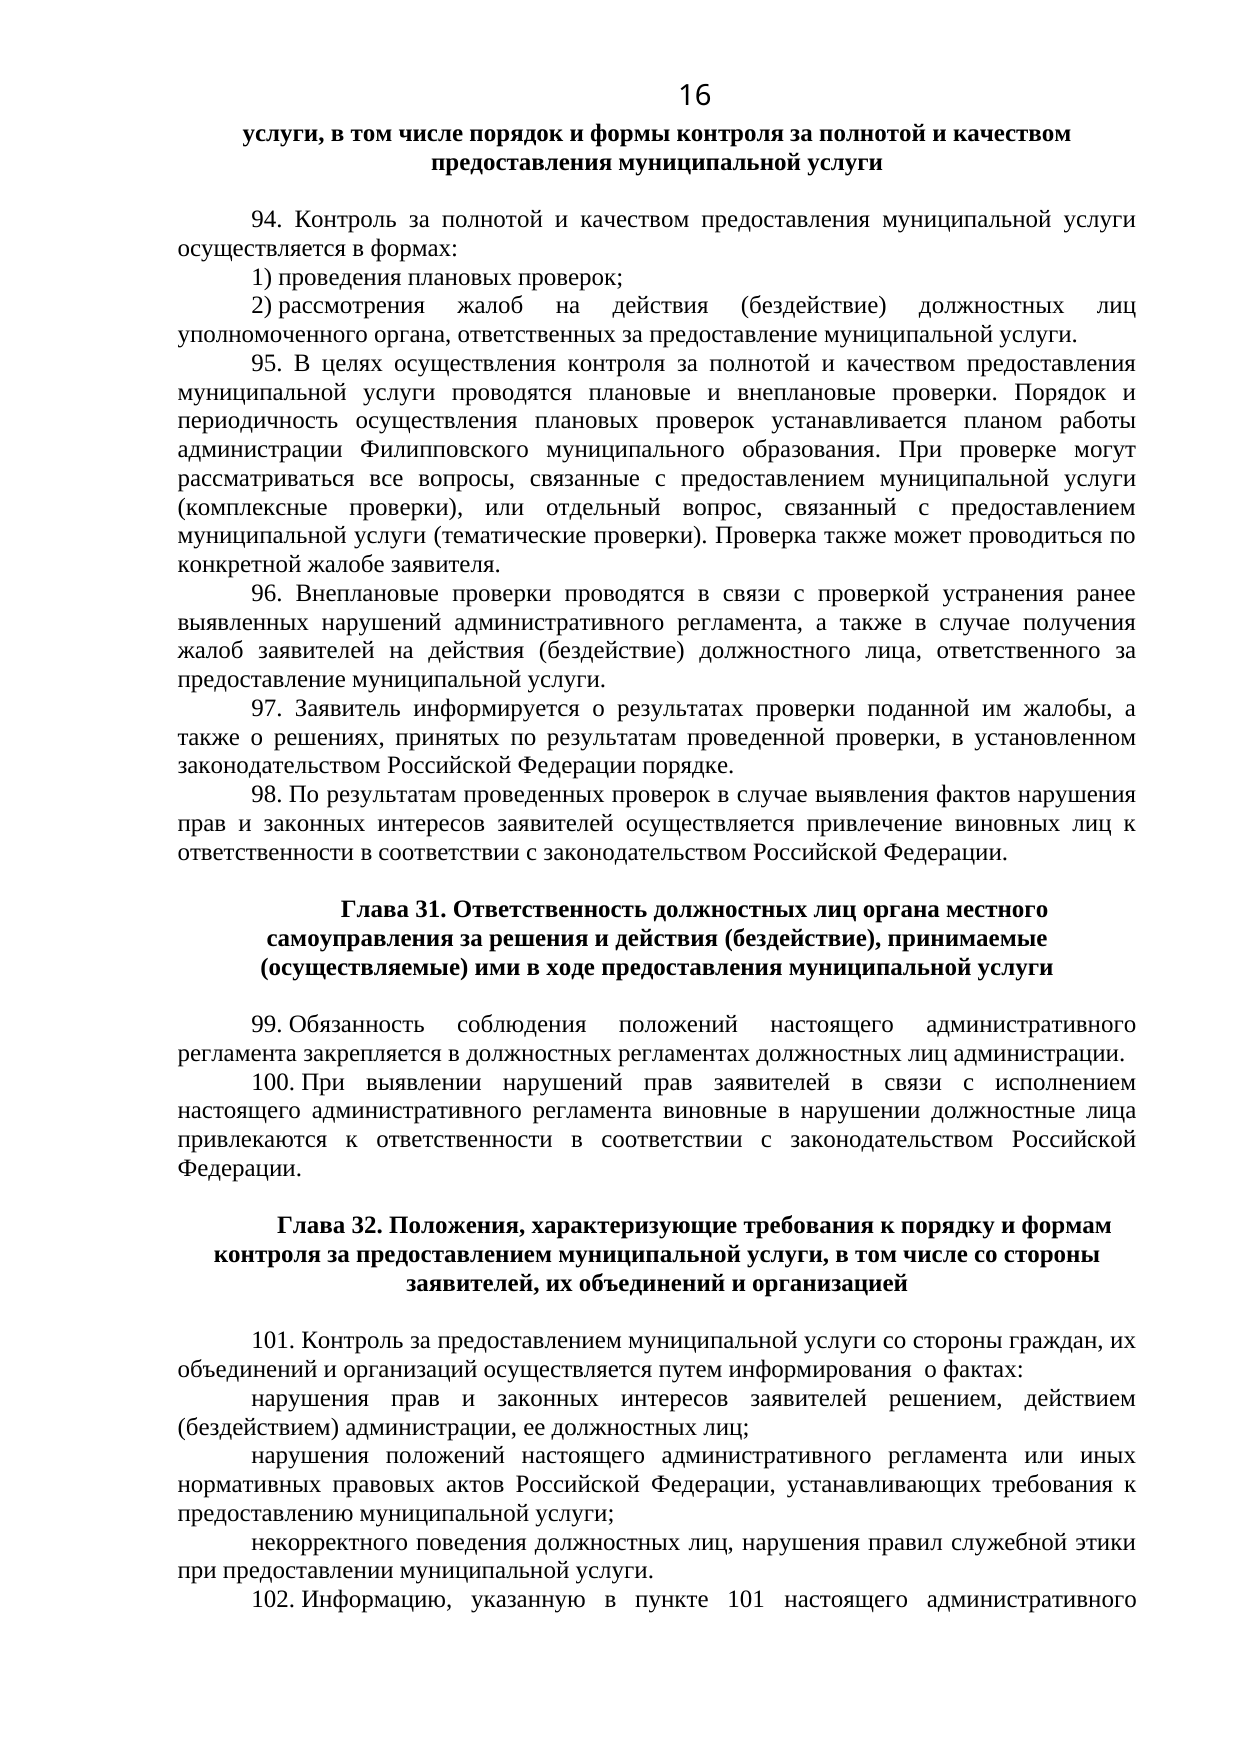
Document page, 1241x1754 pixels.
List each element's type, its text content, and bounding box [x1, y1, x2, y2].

text 98. По результатам проведенных проверок в случае выявления фактов нарушения прав и законных интересов заявителей осуществляется привлечение виновных лиц к ответственности в соответствии с законодательством Российской Федерации. [177, 779, 1137, 866]
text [177, 1584, 1137, 1613]
text Глава 32. Положения, характеризующие требования к порядку и формам контроля за предоставлением муниципальной услуги, в том числе со стороны заявителей, их объединений и организацией [177, 1211, 1137, 1297]
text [177, 118, 1137, 176]
text 2) рассмотрения жалоб на действия (бездействие) должностных лиц уполномоченного органа, ответственных за предоставление муниципальной услуги. [177, 291, 1137, 348]
text 1) проведения плановых проверок; [177, 262, 1137, 291]
text нарушения положений настоящего административного регламента или иных нормативных правовых актов Российской Федерации, устанавливающих требования к предоставлению муниципальной услуги; [177, 1441, 1137, 1527]
text 95. В целях осуществления контроля за полнотой и качеством предоставления муниципальной услуги проводятся плановые и внеплановые проверки. Порядок и периодичность осуществления плановых проверок устанавливается планом работы администрации Филипповского муниципального образования. При проверке могут рассматриваться все вопросы, связанные с предоставлением муниципальной услуги (комплексные проверки), или отдельный вопрос, связанный с предоставлением муниципальной услуги (тематические проверки). Проверка также может проводиться по конкретной жалобе заявителя. [177, 348, 1137, 578]
text Глава 31. Ответственность должностных лиц органа местного самоуправления за решения и действия (бездействие), принимаемые (осуществляемые) ими в ходе предоставления муниципальной услуги [177, 894, 1137, 981]
text 97. Заявитель информируется о результатах проверки поданной им жалобы, а также о решениях, принятых по результатам проведенной проверки, в установленном законодательством Российской Федерации порядке. [177, 693, 1137, 779]
text нарушения прав и законных интересов заявителей решением, действием (бездействием) администрации, ее должностных лиц; [177, 1383, 1137, 1441]
text 100. При выявлении нарушений прав заявителей в связи с исполнением настоящего административного регламента виновные в нарушении должностные лица привлекаются к ответственности в соответствии с законодательством Российской Федерации. [177, 1067, 1137, 1182]
text 94. Контроль за полнотой и качеством предоставления муниципальной услуги осуществляется в формах: [177, 204, 1137, 262]
text 96. Внеплановые проверки проводятся в связи с проверкой устранения ранее выявленных нарушений административного регламента, а также в случае получения жалоб заявителей на действия (бездействие) должностного лица, ответственного за предоставление муниципальной услуги. [177, 578, 1137, 693]
text 99. Обязанность соблюдения положений настоящего административного регламента закрепляется в должностных регламентах должностных лиц администрации. [177, 1009, 1137, 1067]
text некорректного поведения должностных лиц, нарушения правил служебной этики при предоставлении муниципальной услуги. [177, 1527, 1137, 1584]
text 101. Контроль за предоставлением муниципальной услуги со стороны граждан, их объединений и организаций осуществляется путем информирования о фактах: [177, 1326, 1137, 1383]
